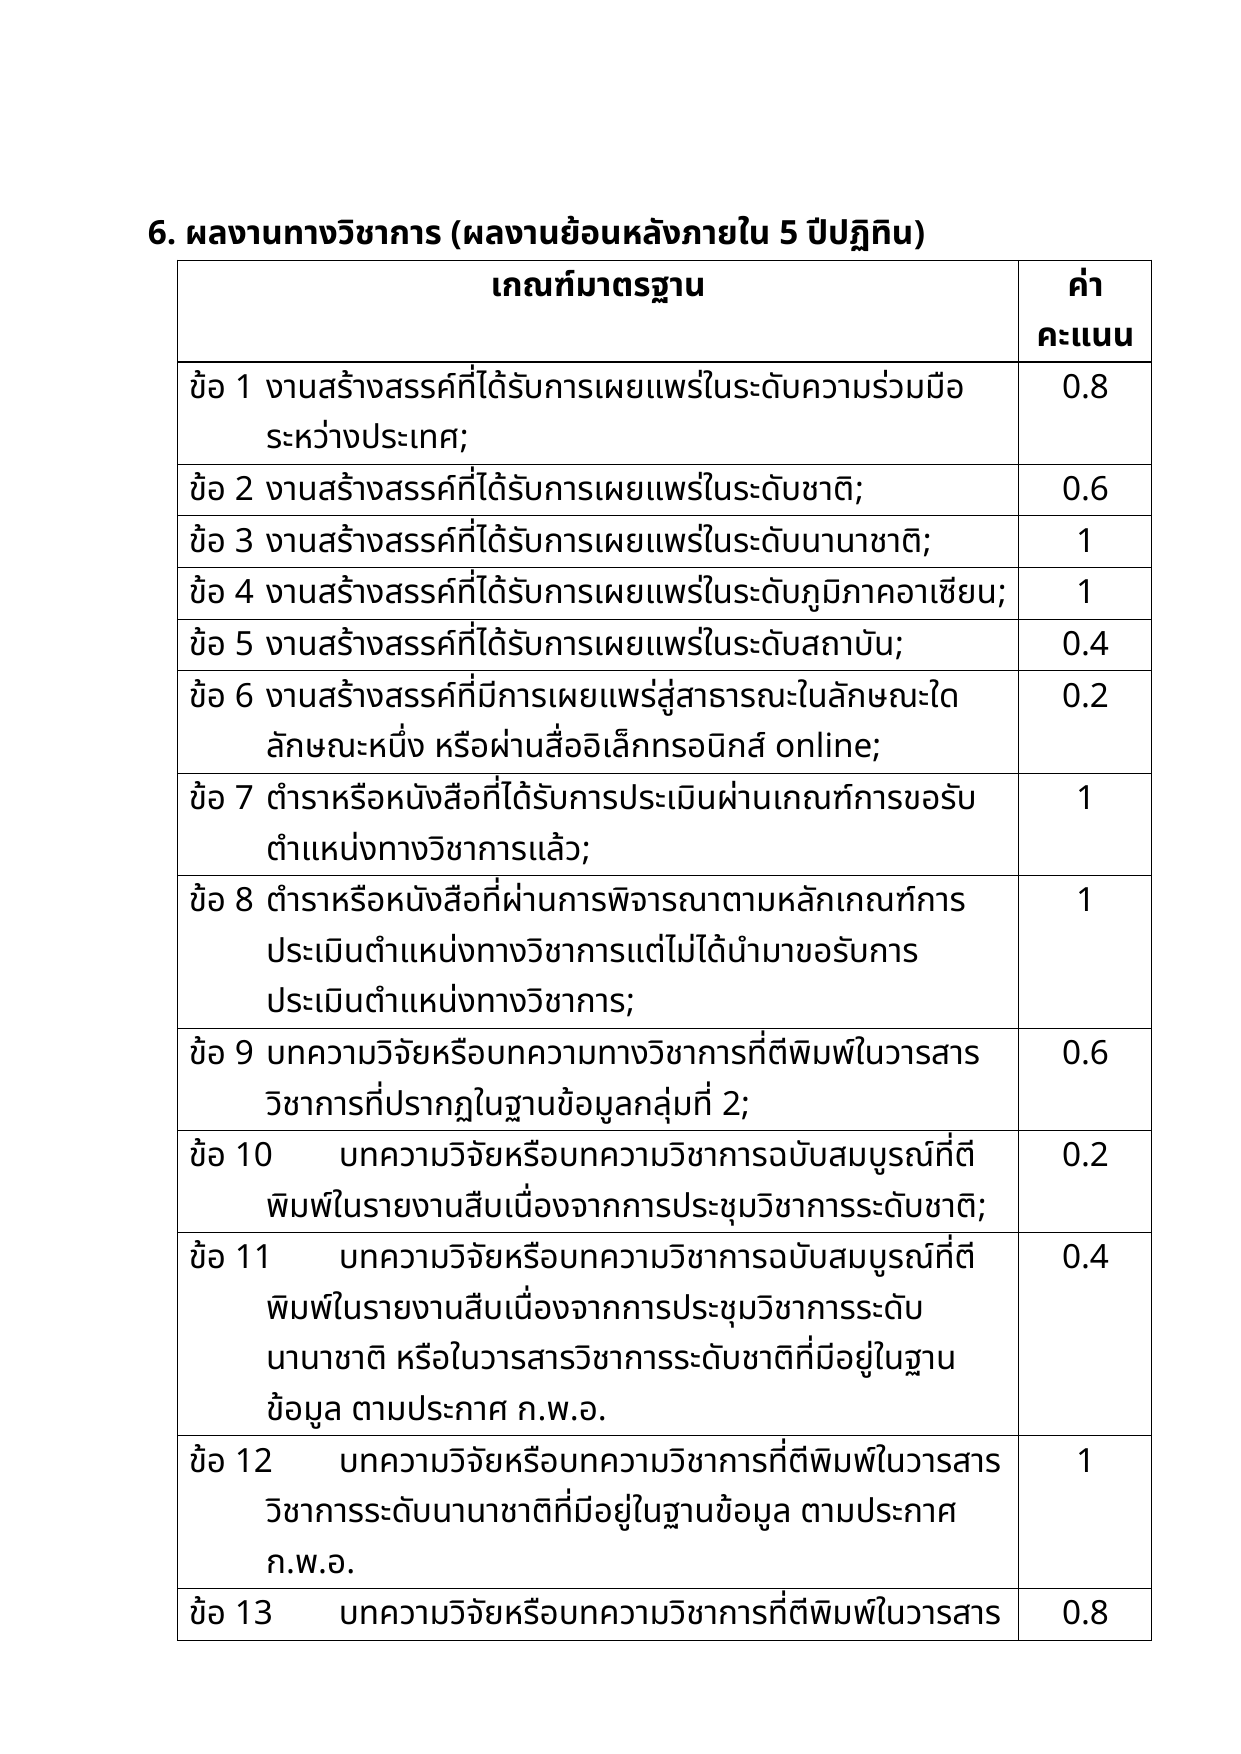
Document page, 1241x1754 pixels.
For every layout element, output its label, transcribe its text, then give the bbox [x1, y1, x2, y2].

table_cell งานสร้างสรรค์ที่มีการเผยแพร่สู่สาธารณะในลักษณะใดลักษณะหนึ่ง หรือผ่านสื่ออิเล็กทรอนิกส์ online; [178, 671, 1018, 773]
table_cell 0.8 [1019, 1589, 1151, 1640]
table_cell 1 [1019, 876, 1151, 1028]
table_cell 0.6 [1019, 465, 1151, 515]
table_cell ตำราหรือหนังสือที่ได้รับการประเมินผ่านเกณฑ์การขอรับตำแหน่งทางวิชาการแล้ว; [178, 774, 1018, 875]
table_cell งานสร้างสรรค์ที่ได้รับการเผยแพร่ในระดับนานาชาติ; [178, 516, 1018, 567]
table_cell 1 [1019, 1436, 1151, 1588]
text 6. ผลงานทางวิชาการ (ผลงานย้อนหลังภายใน 5 ปีปฏิทิน) [148, 209, 1092, 259]
table_cell บทความวิจัยหรือบทความวิชาการฉบับสมบูรณ์ที่ตีพิมพ์ในรายงานสืบเนื่องจากการประชุมวิชาการระดับชาติ; [178, 1131, 1018, 1232]
table_cell 0.2 [1019, 671, 1151, 773]
table_cell 0.8 [1019, 363, 1151, 464]
table_cell งานสร้างสรรค์ที่ได้รับการเผยแพร่ในระดับความร่วมมือระหว่างประเทศ; [178, 363, 1018, 464]
table_cell งานสร้างสรรค์ที่ได้รับการเผยแพร่ในระดับชาติ; [178, 465, 1018, 515]
table_cell 0.6 [1019, 1029, 1151, 1130]
table_cell 1 [1019, 568, 1151, 619]
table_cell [178, 1589, 1018, 1640]
table_cell งานสร้างสรรค์ที่ได้รับการเผยแพร่ในระดับสถาบัน; [178, 620, 1018, 670]
table_cell 1 [1019, 516, 1151, 567]
table_header เกณฑ์มาตรฐาน [178, 261, 1018, 361]
table_cell บทความวิจัยหรือบทความวิชาการฉบับสมบูรณ์ที่ตีพิมพ์ในรายงานสืบเนื่องจากการประชุมวิชาการระดับนานาชาติ หรือในวารสารวิชาการระดับชาติที่มีอยู่ในฐานข้อมูล ตามประกาศ ก.พ.อ. [178, 1233, 1018, 1435]
table_cell 0.2 [1019, 1131, 1151, 1232]
table_cell บทความวิจัยหรือบทความทางวิชาการที่ตีพิมพ์ในวารสารวิชาการที่ปรากฏในฐานข้อมูลกลุ่มที่ 2; [178, 1029, 1018, 1130]
table_cell 1 [1019, 774, 1151, 875]
table_cell บทความวิจัยหรือบทความวิชาการที่ตีพิมพ์ในวารสารวิชาการระดับนานาชาติที่มีอยู่ในฐานข้อมูล ตามประกาศ ก.พ.อ. [178, 1436, 1018, 1588]
table_cell งานสร้างสรรค์ที่ได้รับการเผยแพร่ในระดับภูมิภาคอาเซียน; [178, 568, 1018, 619]
table_header ค่าคะแนน [1019, 261, 1151, 361]
table_cell 0.4 [1019, 620, 1151, 670]
table_cell ตำราหรือหนังสือที่ผ่านการพิจารณาตามหลักเกณฑ์การประเมินตำแหน่งทางวิชาการแต่ไม่ได้นำมาขอรับการประเมินตำแหน่งทางวิชาการ; [178, 876, 1018, 1028]
table_cell 0.4 [1019, 1233, 1151, 1435]
